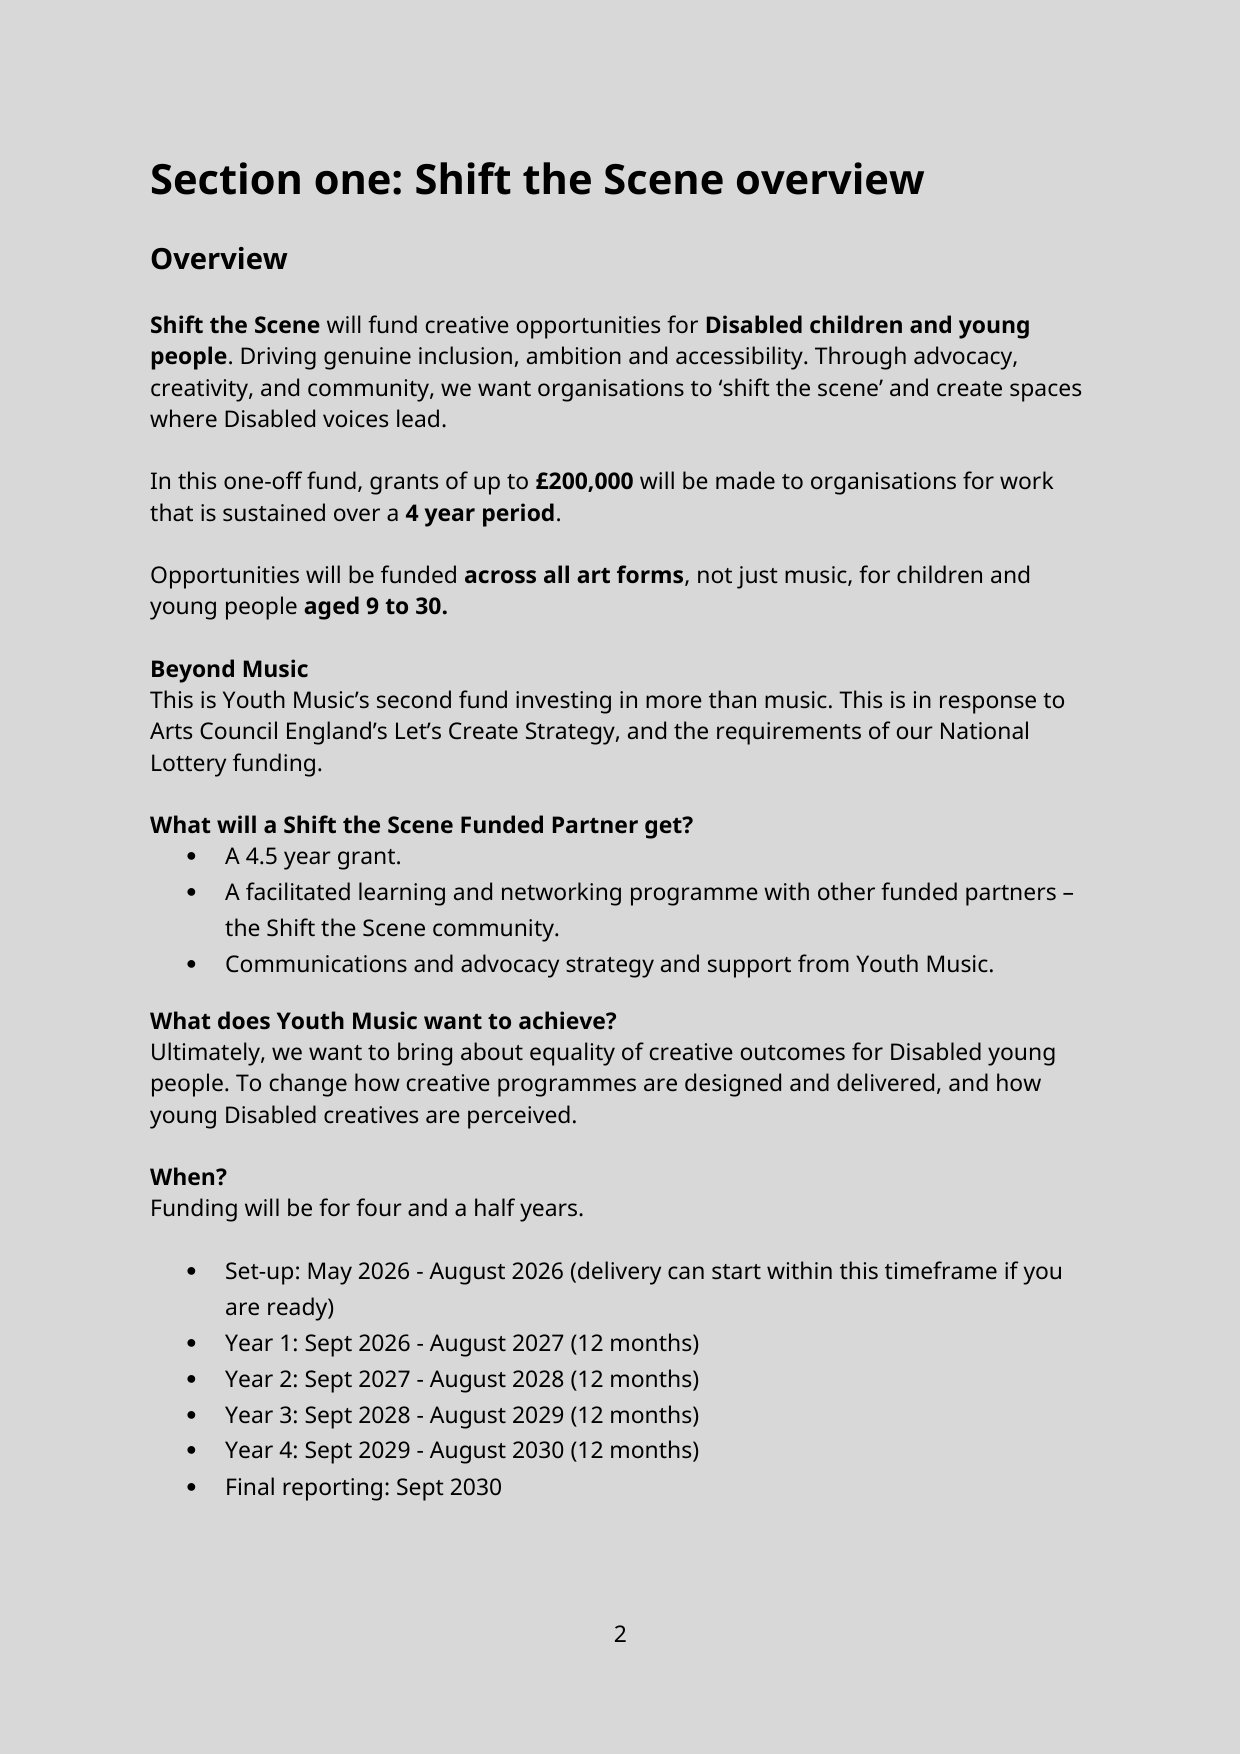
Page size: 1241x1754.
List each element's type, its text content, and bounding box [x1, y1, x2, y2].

text When? Funding will be for four and a half years. [150, 1161, 1090, 1223]
text Opportunities will be funded across all art forms, not just music, for children and young people aged 9 to 30. [150, 559, 1090, 621]
subtitle Overview [150, 238, 1090, 278]
text In this one-off fund, grants of up to £200,000 will be made to organisations for work that is sustained over a 4 year period. [150, 465, 1090, 528]
text This is Youth Music’s second fund investing in more than music. This is in response to Arts Council England’s Let’s Create Strategy, and the requirements of our National Lottery funding. [150, 684, 1090, 778]
list Year 3: Sept 2028 - August 2029 (12 months) [187, 1398, 1090, 1430]
subtitle Beyond Music [150, 653, 1090, 684]
list Set-up: May 2026 - August 2026 (delivery can start within this timeframe if you are ready) [187, 1255, 1090, 1322]
list Year 1: Sept 2026 - August 2027 (12 months) [187, 1327, 1090, 1358]
list Communications and advocacy strategy and support from Youth Music. [187, 948, 1090, 979]
list Year 4: Sept 2029 - August 2030 (12 months) [187, 1434, 1090, 1466]
subtitle What does Youth Music want to achieve? [150, 1005, 1090, 1036]
text Ultimately, we want to bring about equality of creative outcomes for Disabled young people. To change how creative programmes are designed and delivered, and how young Disabled creatives are perceived. [150, 1036, 1090, 1130]
text Shift the Scene will fund creative opportunities for Disabled children and young people. Driving genuine inclusion, ambition and accessibility. Through advocacy, creativity, and community, we want organisations to ‘shift the scene’ and create spaces where Disabled voices lead. [150, 309, 1090, 434]
list Final reporting: Sept 2030 [187, 1470, 1090, 1502]
list Year 2: Sept 2027 - August 2028 (12 months) [187, 1363, 1090, 1394]
list A facilitated learning and networking programme with other funded partners – the Shift the Scene community. [187, 876, 1090, 943]
subtitle Section one: Shift the Scene overview [150, 150, 1090, 207]
subtitle What will a Shift the Scene Funded Partner get? [150, 809, 1090, 840]
list A 4.5 year grant. [187, 840, 1090, 871]
